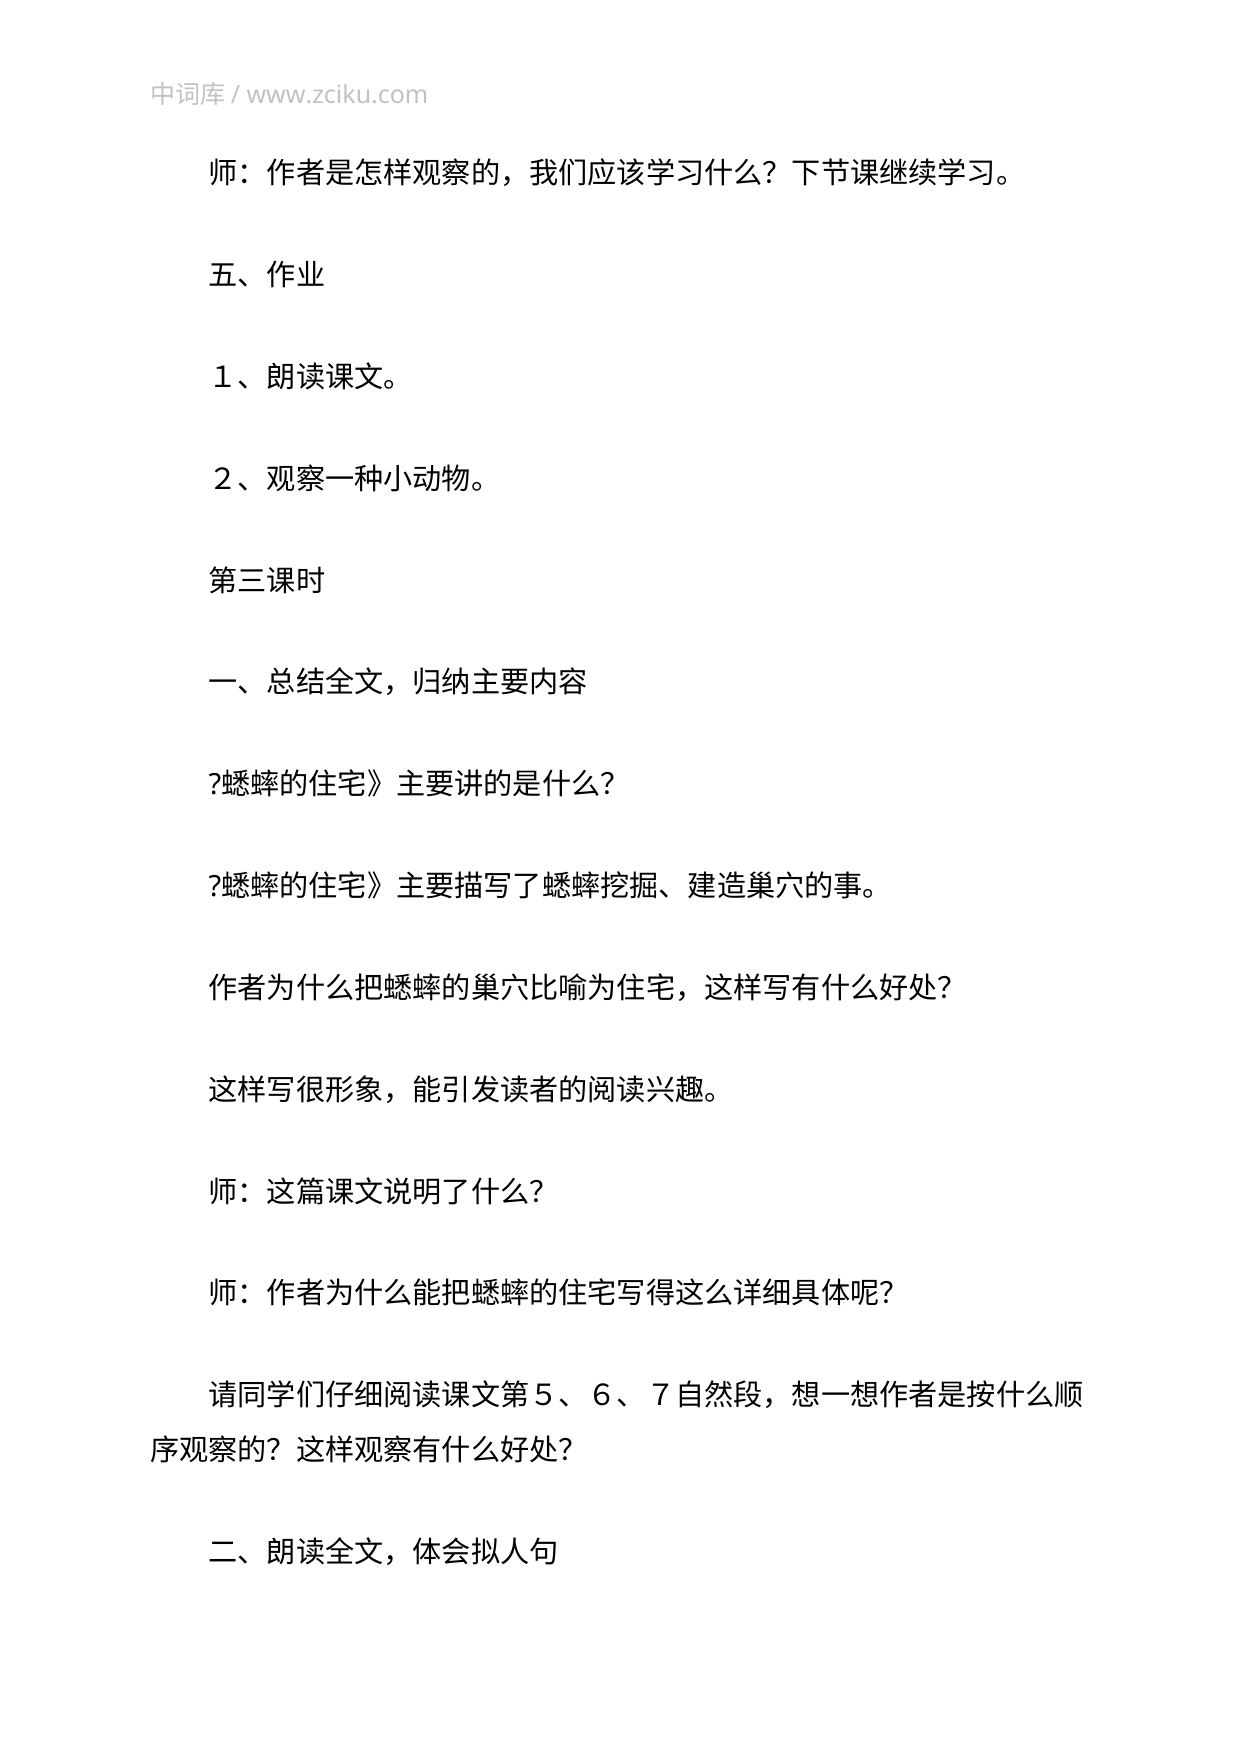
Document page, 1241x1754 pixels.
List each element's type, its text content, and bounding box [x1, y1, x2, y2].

text 五、作业 [150, 252, 1090, 294]
text 一、总结全文，归纳主要内容 [150, 659, 1090, 701]
text 请同学们仔细阅读课文第５、６、７自然段，想一想作者是按什么顺序观察的？这样观察有什么好处？ [150, 1372, 1090, 1469]
text 师：作者是怎样观察的，我们应该学习什么？下节课继续学习。 [150, 150, 1090, 192]
text ２、观察一种小动物。 [150, 455, 1090, 498]
text 师：作者为什么能把蟋蟀的住宅写得这么详细具体呢？ [150, 1270, 1090, 1312]
text 作者为什么把蟋蟀的巢穴比喻为住宅，这样写有什么好处？ [150, 964, 1090, 1007]
text １、朗读课文。 [150, 353, 1090, 396]
text 这样写很形象，能引发读者的阅读兴趣。 [150, 1066, 1090, 1109]
text 第三课时 [150, 557, 1090, 599]
text ?蟋蟀的住宅》主要讲的是什么？ [150, 761, 1090, 803]
text 二、朗读全文，体会拟人句 [150, 1528, 1090, 1571]
text ?蟋蟀的住宅》主要描写了蟋蟀挖掘、建造巢穴的事。 [150, 863, 1090, 905]
text 师：这篇课文说明了什么？ [150, 1168, 1090, 1210]
